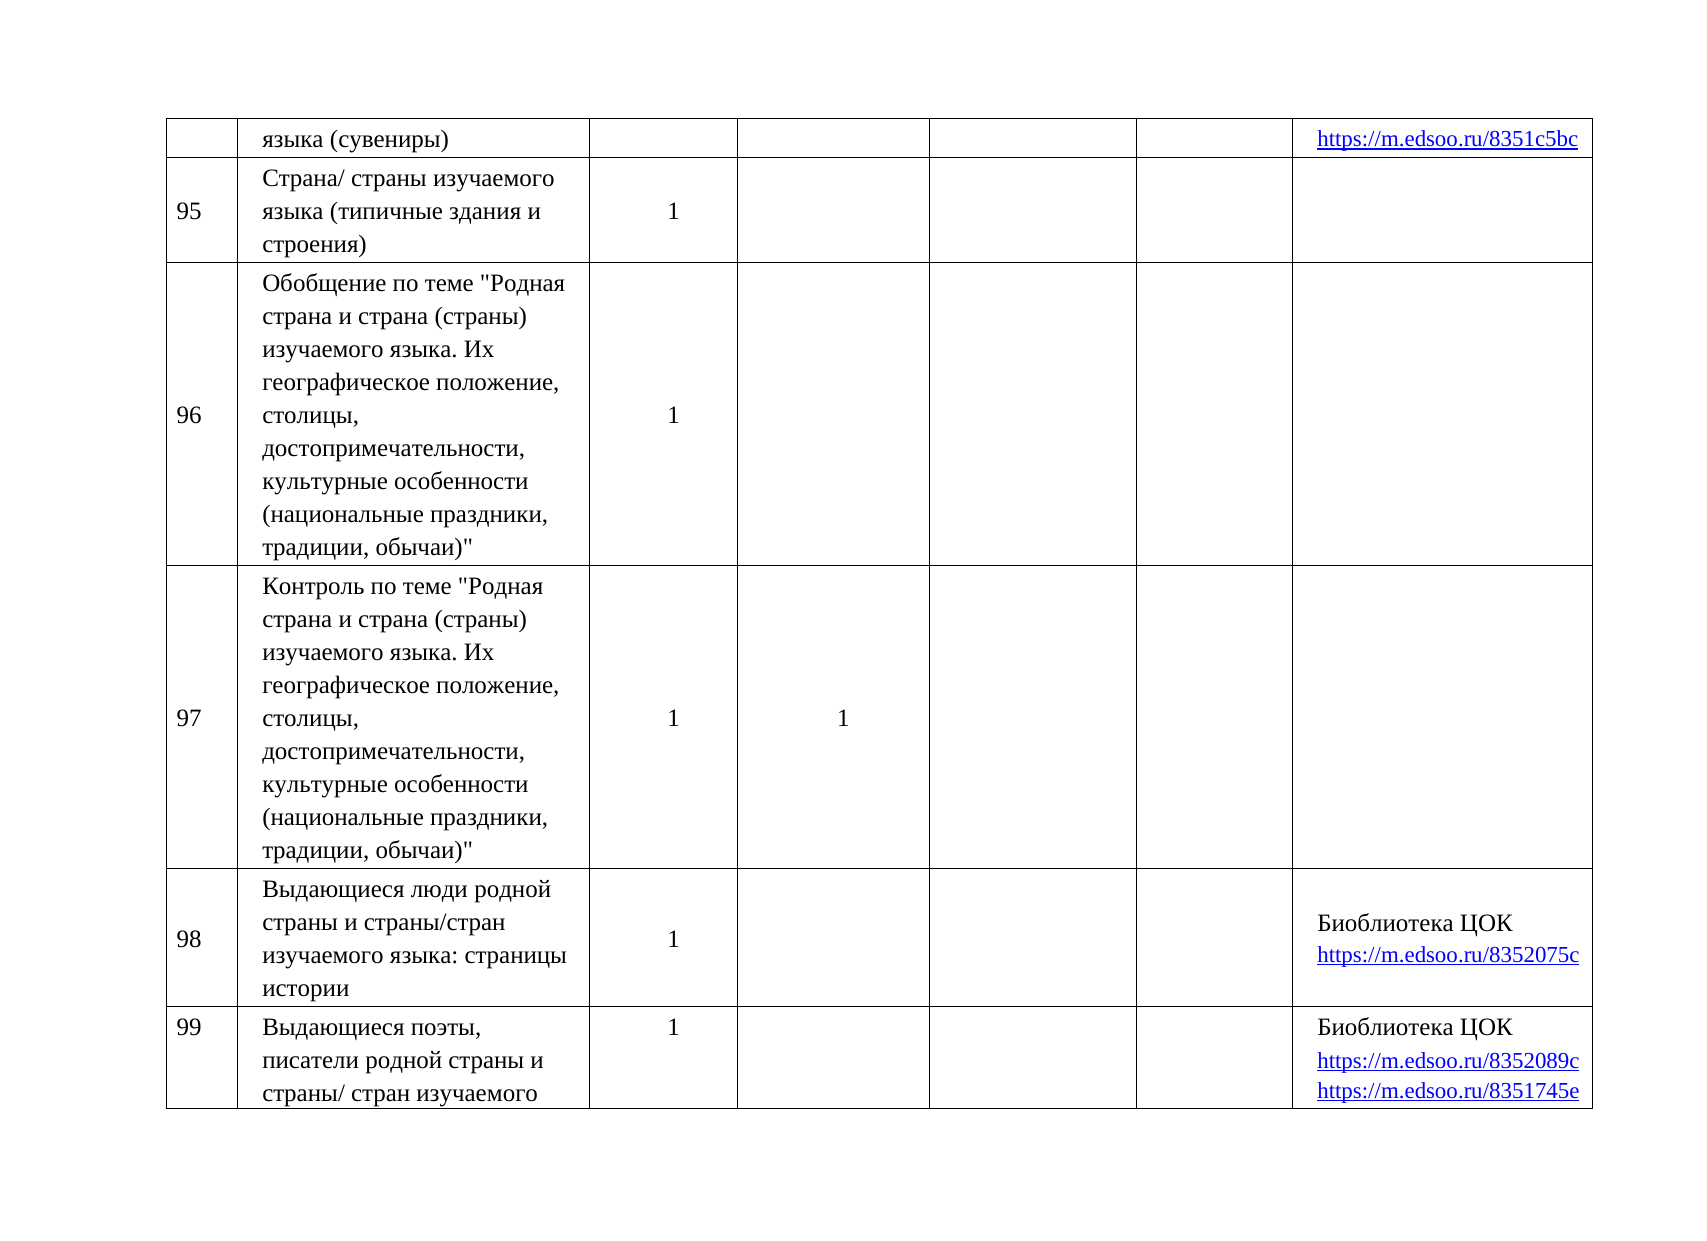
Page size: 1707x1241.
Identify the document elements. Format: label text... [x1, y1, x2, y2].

table_cell 97 [167, 566, 237, 868]
table_cell [738, 263, 929, 565]
table_cell [1293, 263, 1592, 565]
table_cell Обобщение по теме "Родная страна и страна (страны) изучаемого языка. Их географическое положение, столицы, достопримечательности, культурные особенности (национальные праздники, традиции, обычаи)" [238, 263, 589, 565]
table_cell 1 [590, 869, 737, 1006]
table_cell 1 [590, 1007, 737, 1107]
table_cell 1 [590, 566, 737, 868]
table_cell [1293, 158, 1592, 262]
table_cell 94 [167, 119, 237, 157]
table_cell Выдающиеся люди родной страны и страны/стран изучаемого языка: страницы истории [238, 869, 589, 1006]
table_cell 96 [167, 263, 237, 565]
table_cell 1 [590, 263, 737, 565]
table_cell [238, 1007, 589, 1107]
table_cell [1137, 566, 1292, 868]
table_cell [930, 869, 1136, 1006]
table_cell [738, 119, 929, 157]
table_cell 1 [590, 119, 737, 157]
table_cell 99 [167, 1007, 237, 1107]
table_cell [1293, 1007, 1592, 1107]
table_cell 95 [167, 158, 237, 262]
table_cell [930, 263, 1136, 565]
table_cell 1 [738, 566, 929, 868]
table_cell [1137, 158, 1292, 262]
table_cell Биоблиотека ЦОК https://m.edsoo.ru/8352075c [1293, 869, 1592, 1006]
table_cell 1 [590, 158, 737, 262]
table_cell [738, 869, 929, 1006]
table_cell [238, 119, 589, 157]
table_cell Контроль по теме "Родная страна и страна (страны) изучаемого языка. Их географическое положение, столицы, достопримечательности, культурные особенности (национальные праздники, традиции, обычаи)" [238, 566, 589, 868]
table_cell [1137, 869, 1292, 1006]
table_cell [1293, 119, 1592, 157]
table_cell 98 [167, 869, 237, 1006]
table_cell Страна/ страны изучаемого языка (типичные здания и строения) [238, 158, 589, 262]
table_cell [1293, 566, 1592, 868]
table_cell [930, 566, 1136, 868]
table_cell [930, 119, 1136, 157]
table_cell [930, 158, 1136, 262]
table_cell [1137, 1007, 1292, 1107]
table_cell [1137, 263, 1292, 565]
table_cell [738, 158, 929, 262]
table_cell [1137, 119, 1292, 157]
table_cell [738, 1007, 929, 1107]
table_cell [930, 1007, 1136, 1107]
